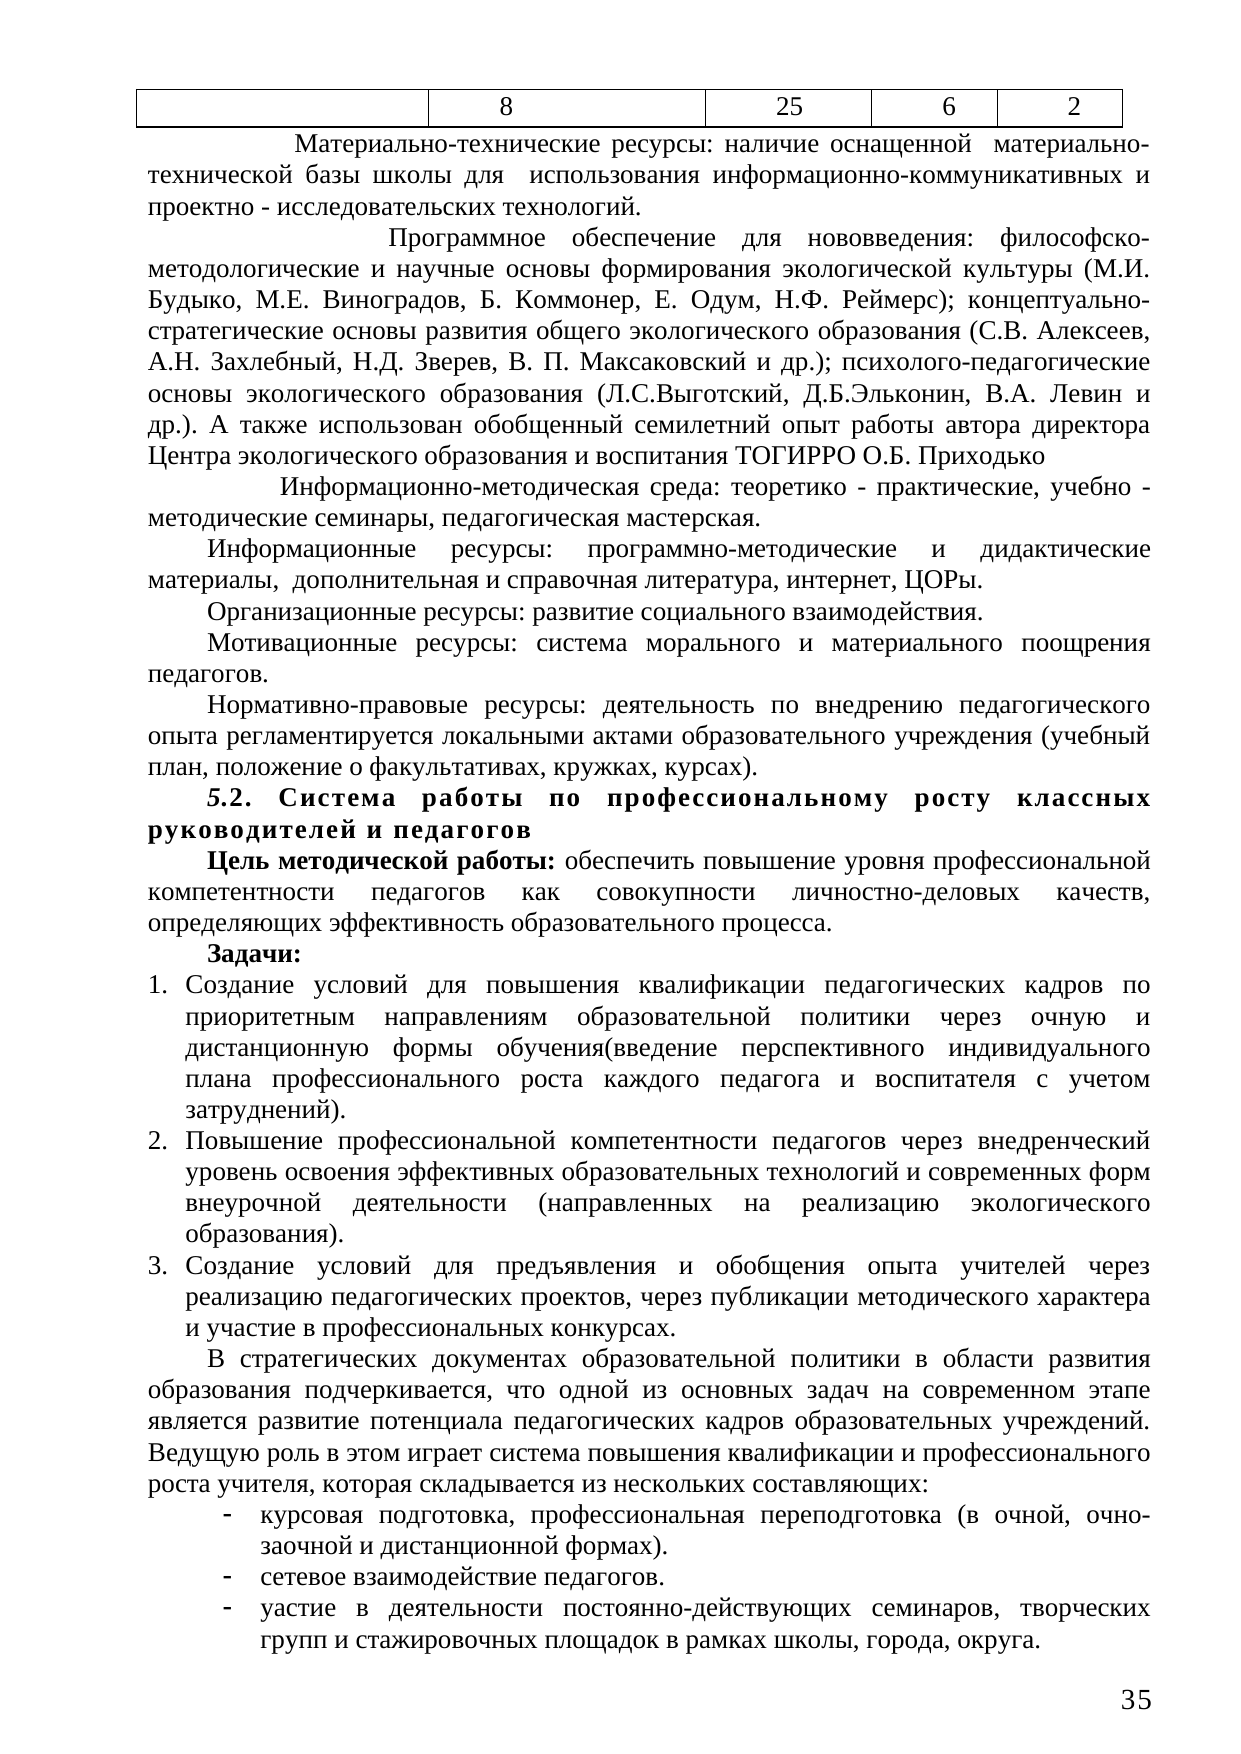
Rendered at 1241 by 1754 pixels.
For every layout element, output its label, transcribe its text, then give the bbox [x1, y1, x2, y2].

table_cell 6 [872, 90, 997, 126]
list Повышение профессиональной компетентности педагогов через внедренческий уровень освоения эффективных образовательных технологий и современных форм внеурочной деятельности (направленных на реализацию экологического образования). [148, 1124, 1152, 1249]
table_cell 25 [706, 90, 871, 126]
table_cell 2 [998, 90, 1122, 126]
text Задачи: [148, 937, 1152, 968]
list сетевое взаимодействие педагогов. [223, 1560, 1152, 1592]
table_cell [137, 90, 428, 126]
text Информационные ресурсы: программно-методические и дидактические материалы, дополнительная и справочная литература, интернет, ЦОРы. [148, 532, 1152, 595]
list уастие в деятельности постоянно-действующих семинаров, творческих групп и стажировочных площадок в рамках школы, города, округа. [223, 1592, 1152, 1654]
text Программное обеспечение для нововведения: философско-методологические и научные основы формирования экологической культуры (М.И. Будыко, М.Е. Виноградов, Б. Коммонер, Е. Одум, Н.Ф. Реймерс); концептуально-стратегические основы развития общего экологического образования (C.B. Алексеев, A.Н. Захлебный, Н.Д. Зверев, B. П. Максаковский и др.); психолого-педагогические основы экологического образования (Л.С.Выготский, Д.Б.Эльконин, В.А. Левин и др.). А также использован обобщенный семилетний опыт работы автора директора Центра экологического образования и воспитания ТОГИРРО О.Б. Приходько [148, 221, 1152, 470]
text Нормативно-правовые ресурсы: деятельность по внедрению педагогического опыта регламентируется локальными актами образовательного учреждения (учебный план, положение о факультативах, кружках, курсах). [148, 688, 1152, 782]
text Материально-технические ресурсы: наличие оснащенной материально-технической базы школы для использования информационно-коммуникативных и проектно - исследовательских технологий. [148, 127, 1152, 221]
list Создание условий для повышения квалификации педагогических кадров по приоритетным направлениям образовательной политики через очную и дистанционную формы обучения(введение перспективного индивидуального плана профессионального роста каждого педагога и воспитателя с учетом затруднений). [148, 968, 1152, 1124]
text Мотивационные ресурсы: система морального и материального поощрения педагогов. [148, 626, 1152, 688]
table_cell 8 [429, 90, 705, 126]
text 5.2. Система работы по профессиональному росту классных руководителей и педагогов [148, 782, 1152, 844]
text В стратегических документах образовательной политики в области развития образования подчеркивается, что одной из основных задач на современном этапе является развитие потенциала педагогических кадров образовательных учреждений. Ведущую роль в этом играет система повышения квалификации и профессионального роста учителя, которая складывается из нескольких составляющих: [148, 1342, 1152, 1498]
text Организационные ресурсы: развитие социального взаимодействия. [148, 595, 1152, 626]
list Создание условий для предъявления и обобщения опыта учителей через реализацию педагогических проектов, через публикации методического характера и участие в профессиональных конкурсах. [148, 1249, 1152, 1342]
list курсовая подготовка, профессиональная переподготовка (в очной, очно-заочной и дистанционной формах). [223, 1498, 1152, 1560]
text Цель методической работы: обеспечить повышение уровня профессиональной компетентности педагогов как совокупности личностно-деловых качеств, определяющих эффективность образовательного процесса. [148, 844, 1152, 937]
text Информационно-методическая среда: теоретико - практические, учебно - методические семинары, педагогическая мастерская. [148, 470, 1152, 532]
